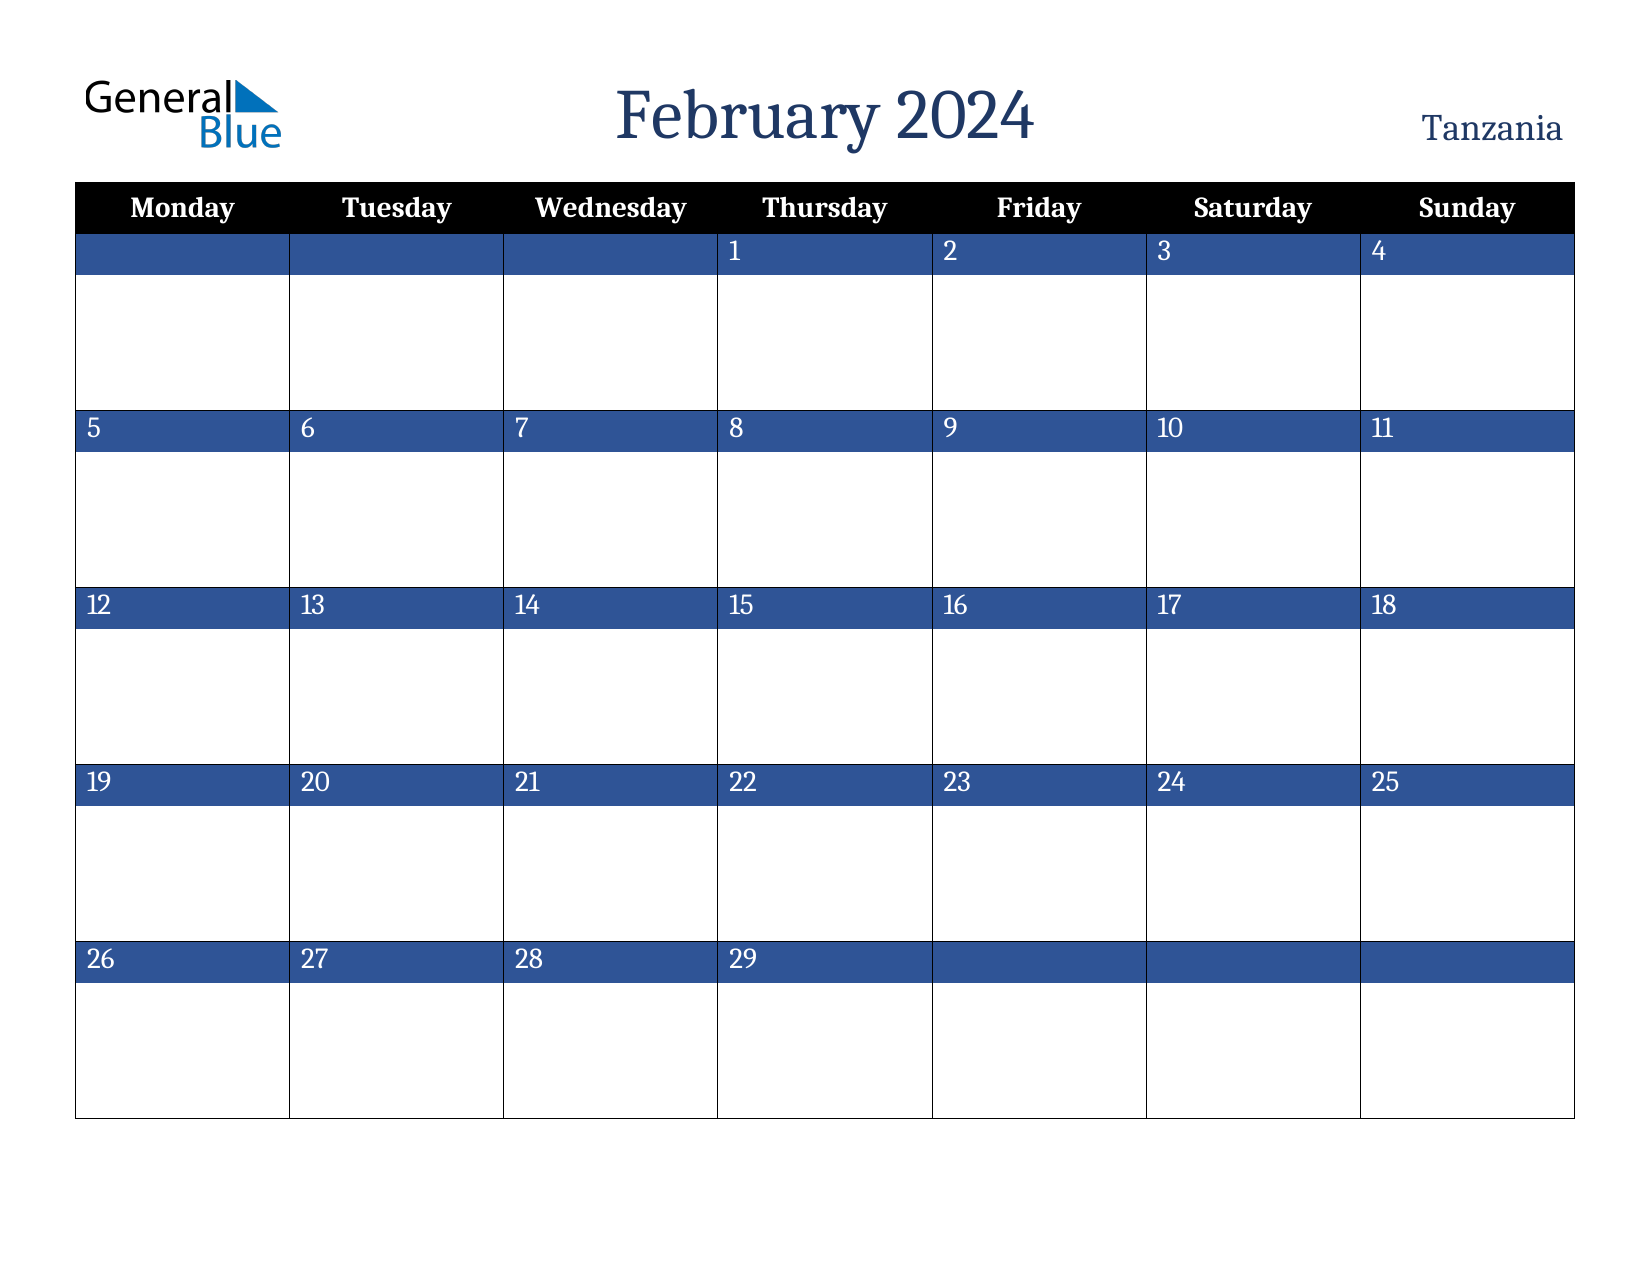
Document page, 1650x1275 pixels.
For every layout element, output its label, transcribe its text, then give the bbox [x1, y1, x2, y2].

table_cell [1361, 806, 1574, 941]
table_cell [504, 275, 717, 410]
table_cell [933, 806, 1146, 941]
table_cell [718, 806, 932, 941]
table_cell [933, 942, 1146, 983]
table_header Tanzania [1146, 75, 1574, 182]
table_cell Thursday [718, 183, 932, 233]
table_cell [1361, 275, 1574, 410]
table_cell [933, 629, 1146, 764]
table_cell [76, 452, 289, 587]
table_header February 2024 [504, 75, 1146, 182]
table_cell 11 [1361, 411, 1574, 452]
table_header [76, 75, 503, 182]
table_cell Friday [933, 183, 1146, 233]
table_cell [718, 452, 932, 587]
table_cell [1147, 452, 1360, 587]
table_cell Monday [76, 183, 289, 233]
table_cell [718, 275, 932, 410]
table_cell 27 [290, 942, 503, 983]
table_cell [76, 806, 289, 941]
table_cell 6 [290, 411, 503, 452]
table_cell 2 [933, 234, 1146, 275]
table_cell [1147, 275, 1360, 410]
table_cell 18 [1361, 588, 1574, 629]
table_cell 3 [1147, 234, 1360, 275]
table_cell [290, 629, 503, 764]
table_cell 14 [504, 588, 717, 629]
table_cell 20 [290, 765, 503, 806]
table_cell 26 [76, 942, 289, 983]
table_cell 15 [718, 588, 932, 629]
table_cell Wednesday [504, 183, 717, 233]
table_cell Tuesday [290, 183, 503, 233]
table_cell [718, 983, 932, 1118]
table_cell 4 [1361, 234, 1574, 275]
table_cell 19 [76, 765, 289, 806]
table_cell Saturday [1147, 183, 1360, 233]
table_cell [76, 983, 289, 1118]
table_cell [933, 275, 1146, 410]
table_cell [1361, 983, 1574, 1118]
table_cell 29 [718, 942, 932, 983]
table_cell 9 [933, 411, 1146, 452]
table_cell [504, 629, 717, 764]
table_cell 13 [290, 588, 503, 629]
table_cell [718, 629, 932, 764]
table_cell [1361, 452, 1574, 587]
table_cell [1147, 942, 1360, 983]
table_cell 7 [504, 411, 717, 452]
table_cell [76, 275, 289, 410]
table_cell [1147, 983, 1360, 1118]
table_cell [504, 234, 717, 275]
table_cell 25 [1361, 765, 1574, 806]
table_cell [504, 983, 717, 1118]
table_cell [76, 629, 289, 764]
table_cell 21 [504, 765, 717, 806]
table_cell [1147, 629, 1360, 764]
table_cell 10 [1147, 411, 1360, 452]
table_cell [504, 806, 717, 941]
table_cell [933, 452, 1146, 587]
table_cell Sunday [1361, 183, 1574, 233]
table_cell 8 [718, 411, 932, 452]
table_cell [504, 452, 717, 587]
table_cell [290, 806, 503, 941]
table_cell [290, 983, 503, 1118]
table_cell 16 [933, 588, 1146, 629]
table_cell 12 [76, 588, 289, 629]
table_cell 23 [933, 765, 1146, 806]
table_cell 22 [718, 765, 932, 806]
table_cell [290, 275, 503, 410]
table_cell 1 [718, 234, 932, 275]
table_cell [76, 234, 289, 275]
table_cell [290, 234, 503, 275]
table_cell [1361, 629, 1574, 764]
table_cell [933, 983, 1146, 1118]
table_cell 5 [76, 411, 289, 452]
table_cell [1147, 806, 1360, 941]
table_cell [290, 452, 503, 587]
table_cell 28 [504, 942, 717, 983]
picture [86, 80, 281, 148]
table_cell 17 [1147, 588, 1360, 629]
table_cell 24 [1147, 765, 1360, 806]
table_cell [1361, 942, 1574, 983]
